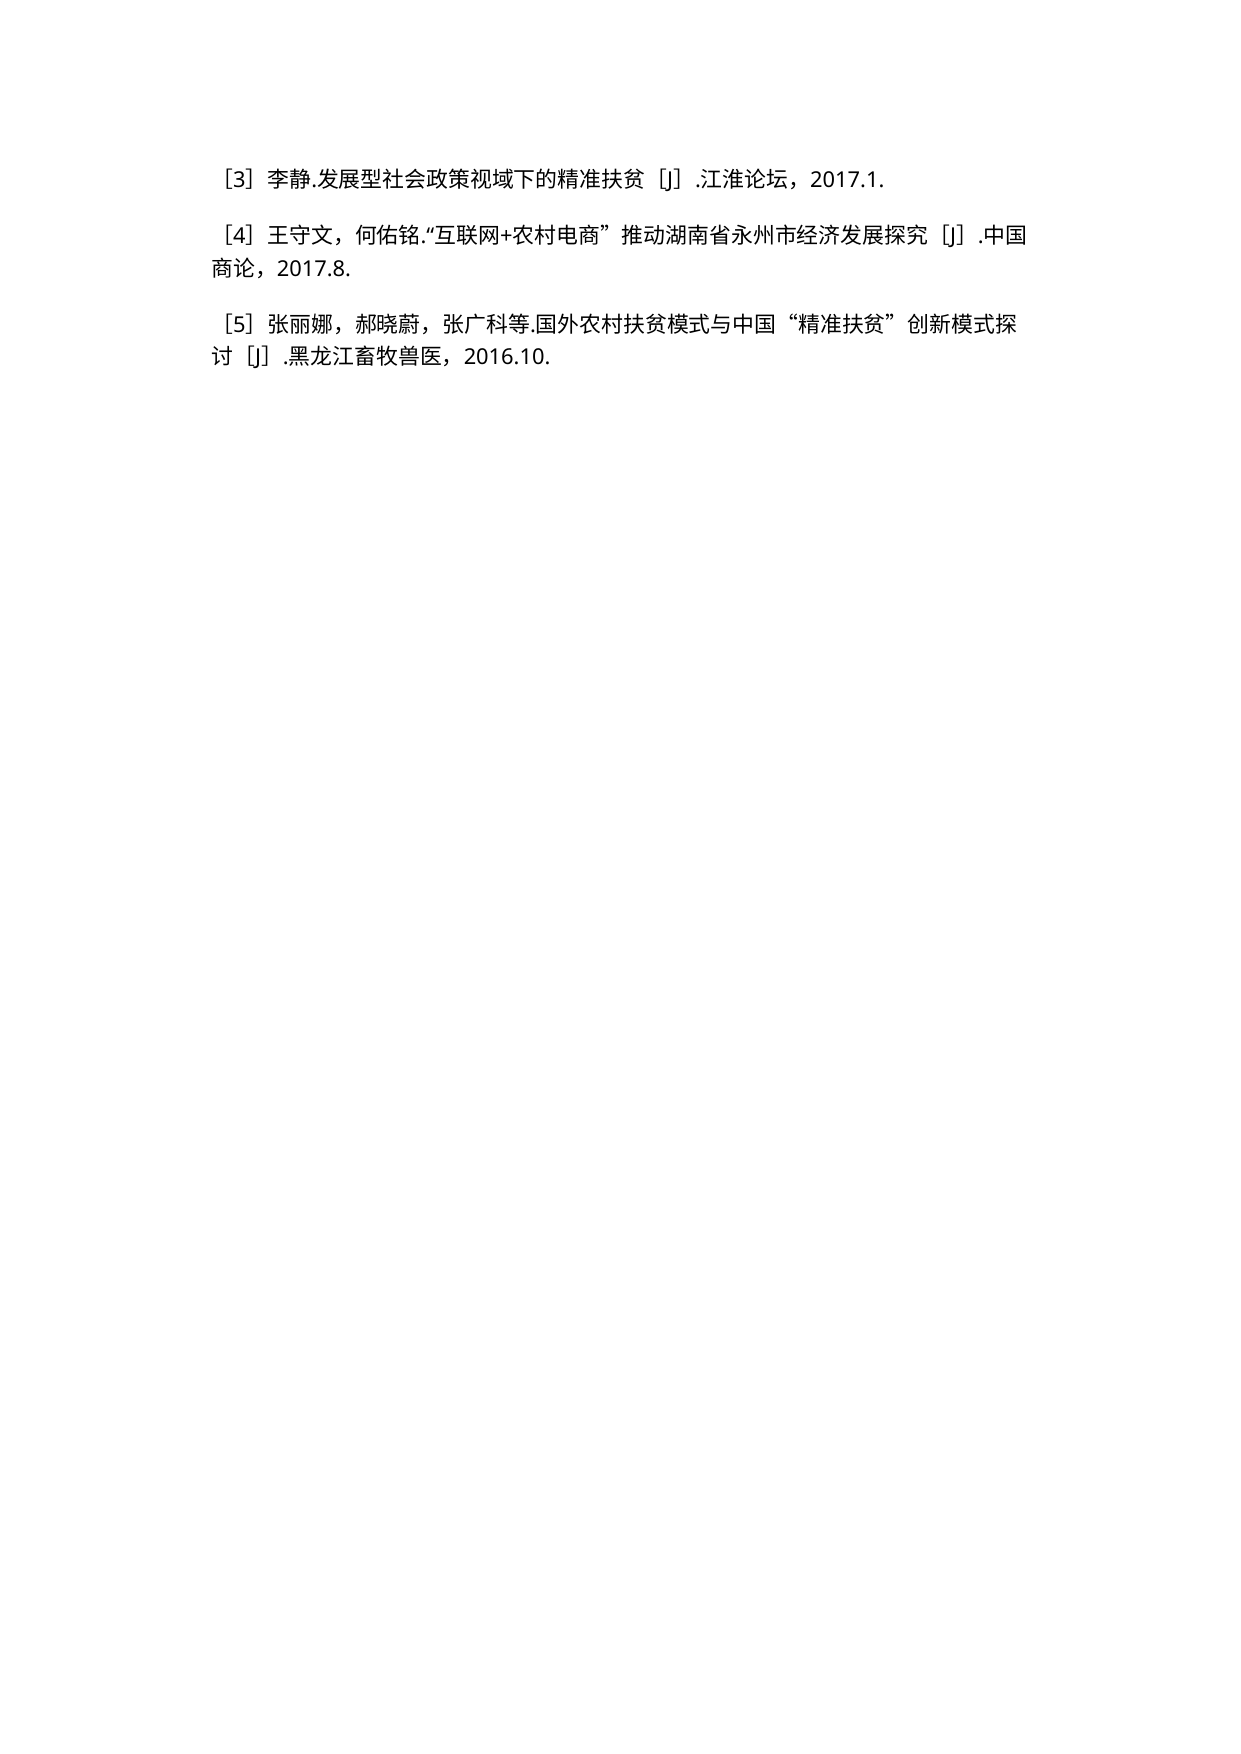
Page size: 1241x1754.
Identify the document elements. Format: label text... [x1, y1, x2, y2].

text ［5］张丽娜，郝晓蔚，张广科等.国外农村扶贫模式与中国“精准扶贫”创新模式探讨［J］.黑龙江畜牧兽医，2016.10. [211, 307, 1029, 372]
text ［4］王守文，何佑铭.“互联网+农村电商”推动湖南省永州市经济发展探究［J］.中国商论，2017.8. [211, 218, 1029, 283]
text ［3］李静.发展型社会政策视域下的精准扶贫［J］.江淮论坛，2017.1. [810, 162, 1029, 194]
